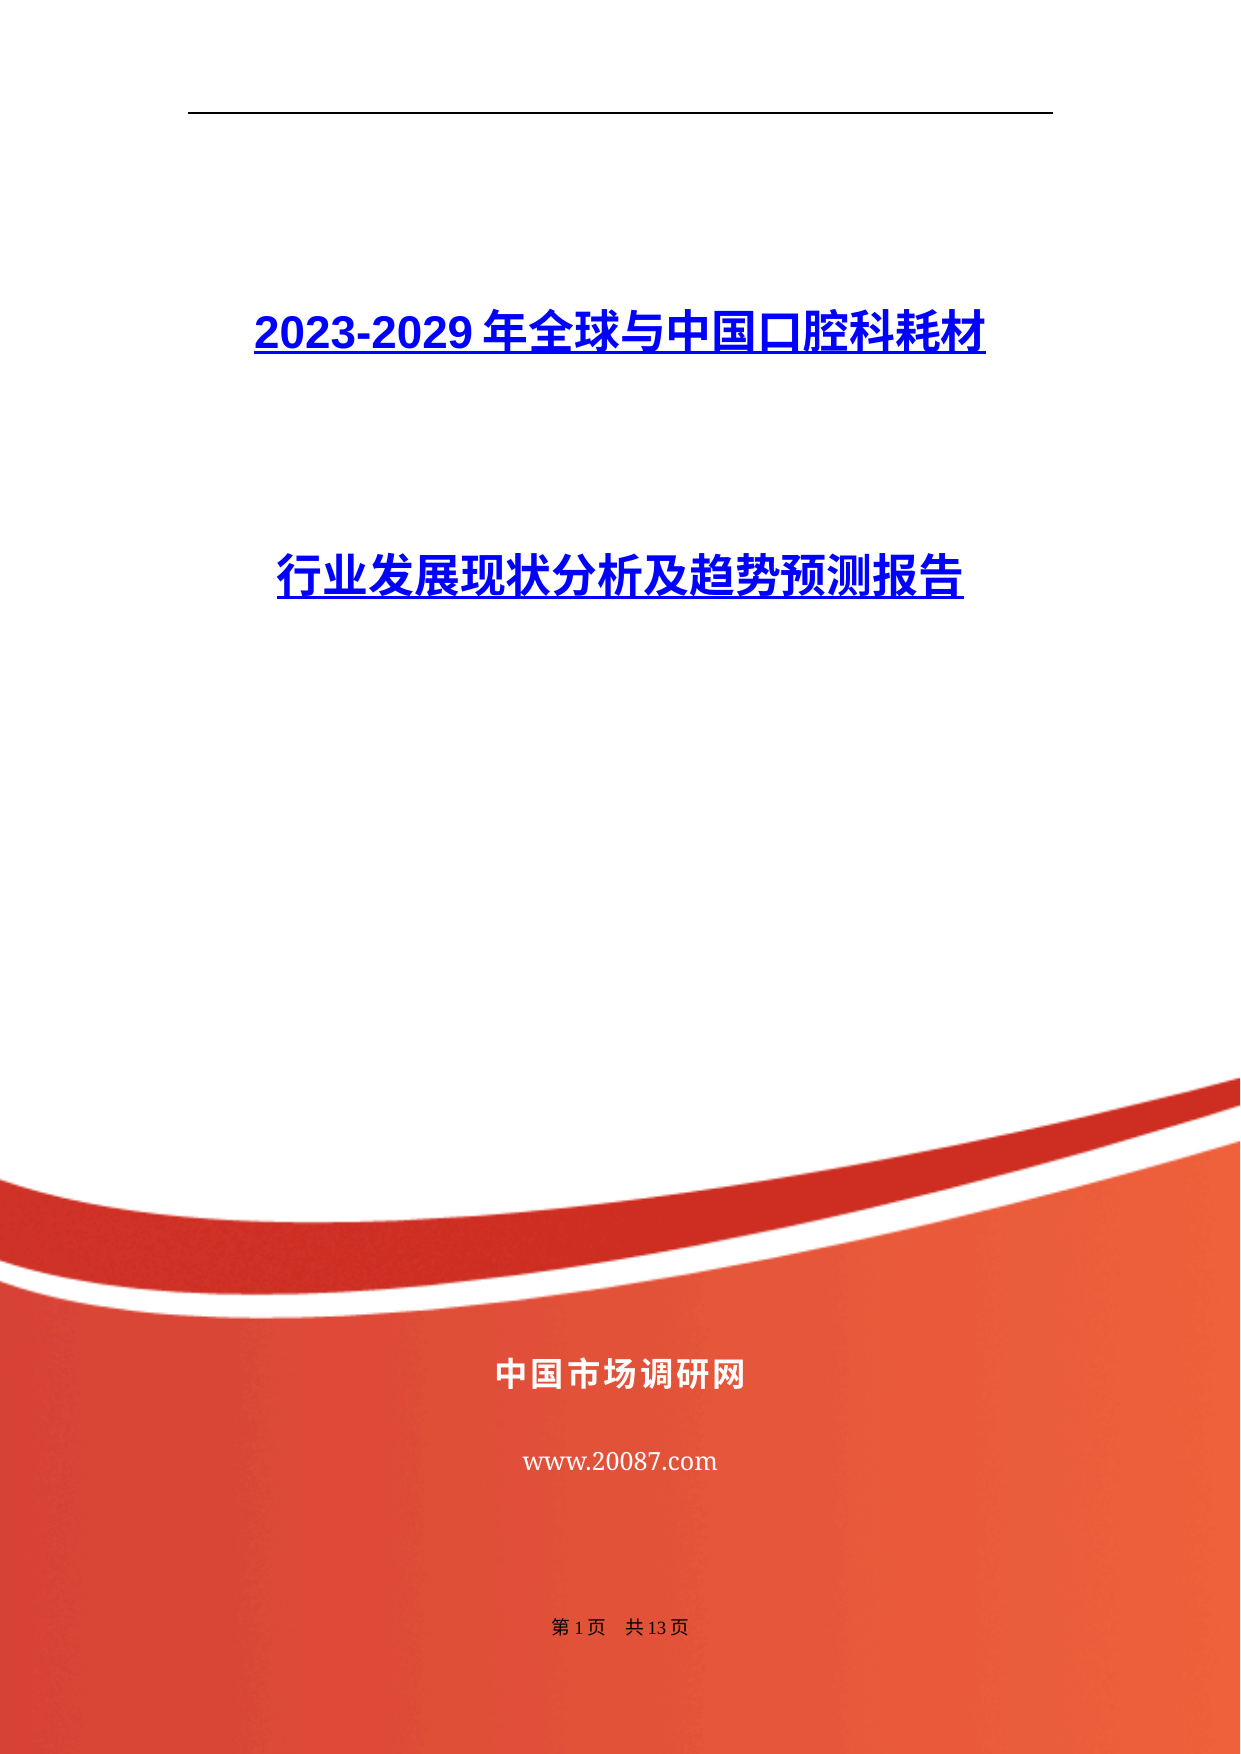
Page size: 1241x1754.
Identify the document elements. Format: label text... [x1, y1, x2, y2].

picture [0, 1006, 1241, 1754]
text www.20087.com [187, 1428, 1053, 1493]
subtitle 中国市场调研网 [187, 1339, 1053, 1404]
table_header 2023-2029年全球与中国口腔科耗材行业发展现状分析及趋势预测报告 [188, 207, 1053, 773]
